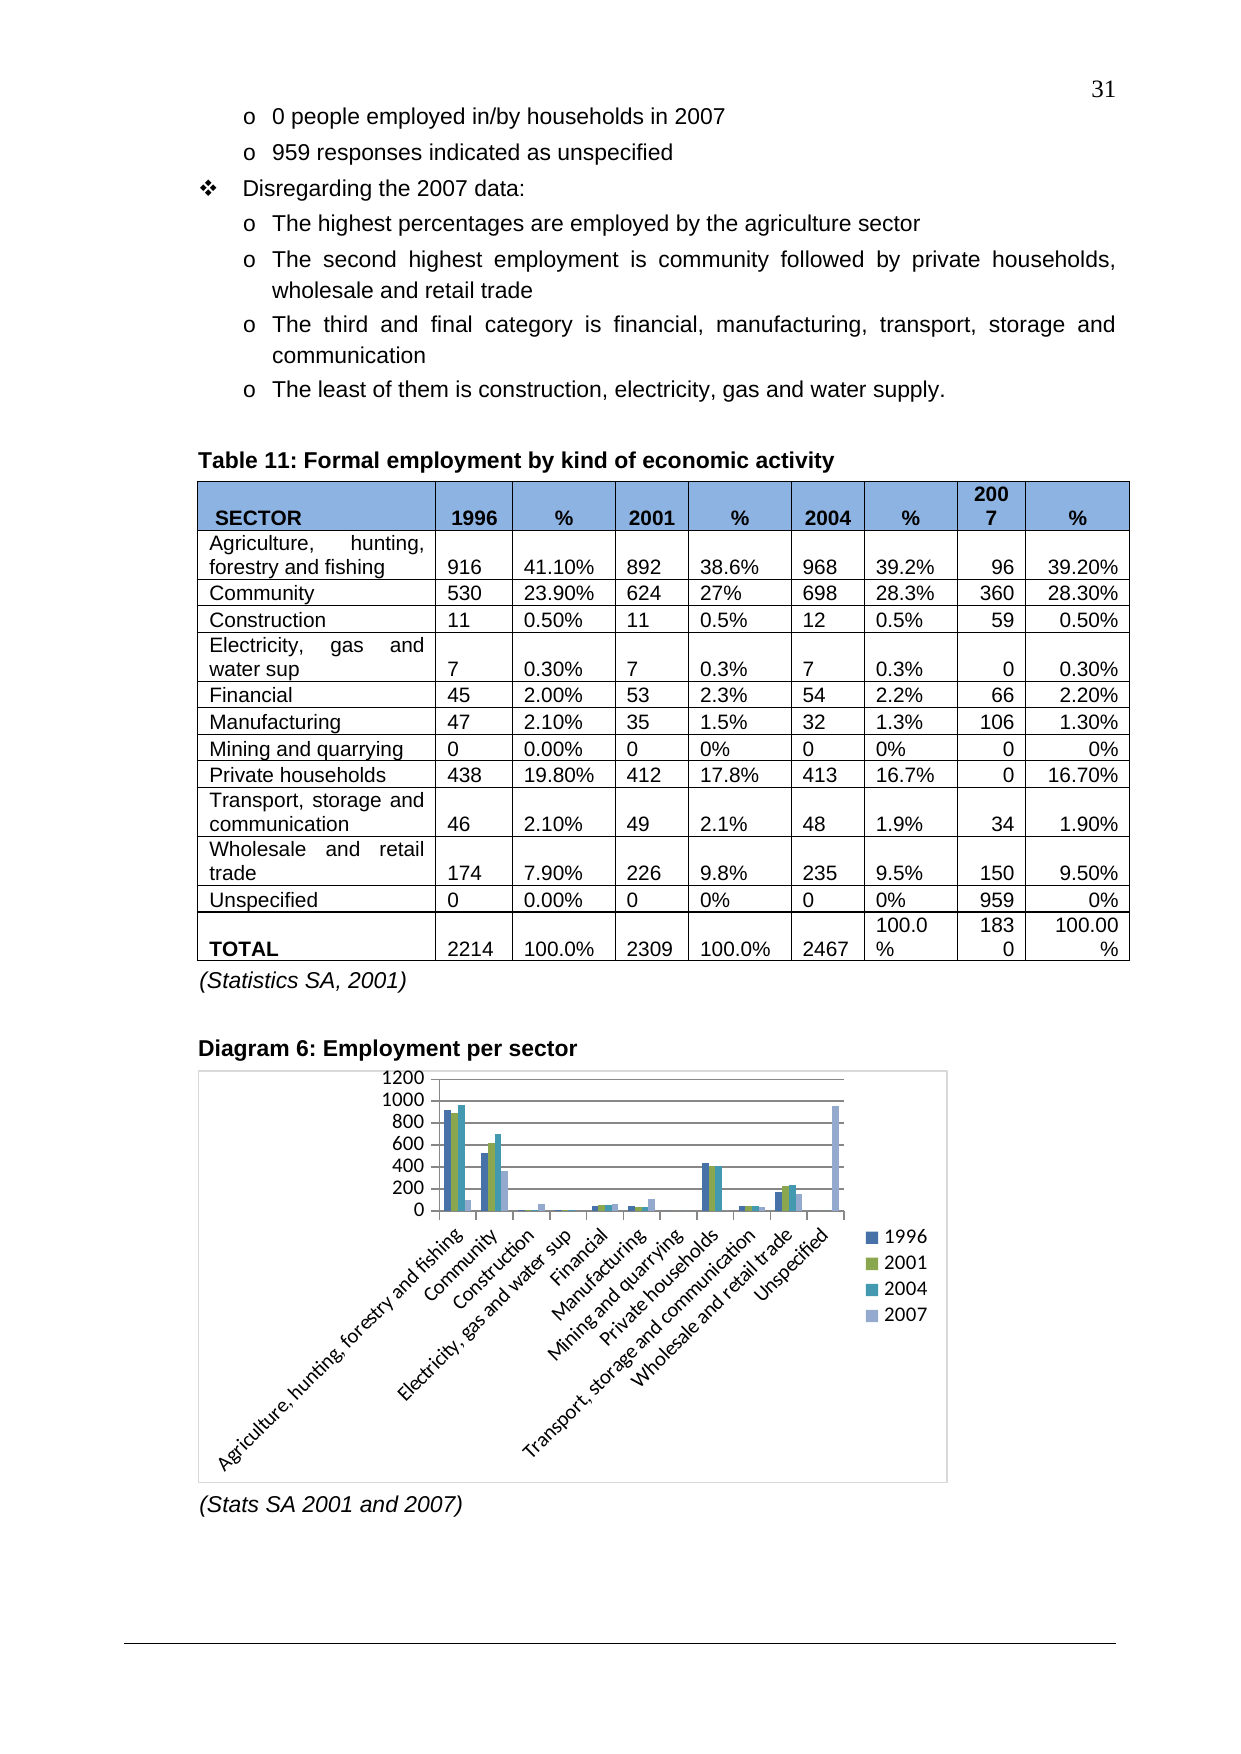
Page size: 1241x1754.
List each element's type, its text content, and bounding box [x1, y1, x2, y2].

list Disregarding the 2007 data: [198, 175, 1116, 202]
table_cell 39.2% [865, 531, 957, 579]
table_cell 624 [616, 580, 688, 605]
table_cell 530 [436, 580, 512, 605]
text (Statistics SA, 2001) [124, 967, 1116, 993]
table_cell 7 [792, 633, 864, 681]
list The second highest employment is community followed by private households, wholesale and retail trade [242, 246, 1116, 303]
table_cell 59 [958, 606, 1025, 632]
table_cell TOTAL [198, 913, 435, 960]
table_cell 1.9% [865, 788, 957, 836]
table_cell 7.90% [513, 837, 615, 885]
table_cell 968 [792, 531, 864, 579]
table_header 2001 [616, 482, 688, 530]
table_cell 100.0% [865, 913, 957, 960]
table_cell 0 [436, 886, 512, 911]
table_cell 28.3% [865, 580, 957, 605]
table_cell 1.90% [1026, 788, 1129, 836]
table_cell 39.20% [1026, 531, 1129, 579]
table_cell Transport, storage and communication [198, 788, 435, 836]
table_cell 46 [436, 788, 512, 836]
table_header % [689, 482, 791, 530]
table_cell 0% [865, 735, 957, 760]
table_cell 0.30% [1026, 633, 1129, 681]
table_cell 2467 [792, 913, 864, 960]
table_cell 32 [792, 708, 864, 734]
table_header % [1026, 482, 1129, 530]
table_cell 38.6% [689, 531, 791, 579]
table_cell 698 [792, 580, 864, 605]
table_cell 9.50% [1026, 837, 1129, 885]
table_cell 0.00% [513, 735, 615, 760]
table_cell 438 [436, 761, 512, 787]
table_cell 7 [616, 633, 688, 681]
table_cell 235 [792, 837, 864, 885]
table_cell 2214 [436, 913, 512, 960]
table_cell Financial [198, 682, 435, 707]
table_header 1996 [436, 482, 512, 530]
table_cell 49 [616, 788, 688, 836]
table_cell 2.1% [689, 788, 791, 836]
table_cell 66 [958, 682, 1025, 707]
table_cell 0 [792, 735, 864, 760]
table_cell 2.3% [689, 682, 791, 707]
table_cell 150 [958, 837, 1025, 885]
table_cell 0% [689, 735, 791, 760]
list 959 responses indicated as unspecified [242, 139, 1116, 167]
table_cell 35 [616, 708, 688, 734]
table_cell Private households [198, 761, 435, 787]
table_cell 2309 [616, 913, 688, 960]
table_cell 916 [436, 531, 512, 579]
table_cell 9.5% [865, 837, 957, 885]
table_cell 413 [792, 761, 864, 787]
table_cell 0% [1026, 886, 1129, 911]
table_cell 19.80% [513, 761, 615, 787]
table_cell 53 [616, 682, 688, 707]
table_cell 0.00% [513, 886, 615, 911]
table_cell 0.5% [865, 606, 957, 632]
table_header % [513, 482, 615, 530]
table_cell 54 [792, 682, 864, 707]
table_cell 2.20% [1026, 682, 1129, 707]
text (Stats SA 2001 and 2007) [124, 1491, 1116, 1518]
table_cell 2.10% [513, 788, 615, 836]
table_cell 2.2% [865, 682, 957, 707]
table_cell 0.50% [1026, 606, 1129, 632]
table_cell 0.5% [689, 606, 791, 632]
table_cell 23.90% [513, 580, 615, 605]
table_cell 41.10% [513, 531, 615, 579]
table_cell 226 [616, 837, 688, 885]
table_cell 0 [958, 735, 1025, 760]
table_cell 360 [958, 580, 1025, 605]
table_cell 1.5% [689, 708, 791, 734]
table_cell 28.30% [1026, 580, 1129, 605]
table_cell 11 [616, 606, 688, 632]
table_cell Community [198, 580, 435, 605]
table_header SECTOR [198, 482, 435, 530]
table_cell 96 [958, 531, 1025, 579]
table_cell 16.70% [1026, 761, 1129, 787]
table_cell 0 [616, 735, 688, 760]
table_cell 12 [792, 606, 864, 632]
table_cell 47 [436, 708, 512, 734]
table_cell 27% [689, 580, 791, 605]
table_cell 412 [616, 761, 688, 787]
table_cell 9.8% [689, 837, 791, 885]
list The least of them is construction, electricity, gas and water supply. [242, 376, 1116, 404]
table_cell 1.30% [1026, 708, 1129, 734]
table_header 2007 [958, 482, 1025, 530]
table_cell 959 [958, 886, 1025, 911]
table_cell 0.30% [513, 633, 615, 681]
table_cell 0.3% [689, 633, 791, 681]
table_cell 17.8% [689, 761, 791, 787]
table_cell Unspecified [198, 886, 435, 911]
table_cell 100.00% [1026, 913, 1129, 960]
table_cell Mining and quarrying [198, 735, 435, 760]
table_cell Manufacturing [198, 708, 435, 734]
list 0 people employed in/by households in 2007 [242, 103, 1116, 131]
table_cell 174 [436, 837, 512, 885]
list The third and final category is financial, manufacturing, transport, storage and communication [242, 311, 1116, 368]
table_cell 1.3% [865, 708, 957, 734]
table_cell 0 [958, 633, 1025, 681]
text Table 11: Formal employment by kind of economic activity [124, 447, 1116, 473]
table_cell Electricity, gas and water sup [198, 633, 435, 681]
table_cell 2.00% [513, 682, 615, 707]
table_cell 1830 [958, 913, 1025, 960]
table_header % [865, 482, 957, 530]
table_cell 0% [865, 886, 957, 911]
table_cell 2.10% [513, 708, 615, 734]
table_cell 48 [792, 788, 864, 836]
table_cell 0.3% [865, 633, 957, 681]
table_cell 0% [689, 886, 791, 911]
table_cell 7 [436, 633, 512, 681]
table_cell 0% [1026, 735, 1129, 760]
table_cell Agriculture, hunting, forestry and fishing [198, 531, 435, 579]
table_header 2004 [792, 482, 864, 530]
table_cell 45 [436, 682, 512, 707]
list The highest percentages are employed by the agriculture sector [242, 209, 1116, 238]
table_cell 892 [616, 531, 688, 579]
text Diagram 6: Employment per sector [198, 1035, 1116, 1061]
table_cell 100.0% [513, 913, 615, 960]
table_cell 0 [436, 735, 512, 760]
table_cell 0.50% [513, 606, 615, 632]
table_cell 0 [616, 886, 688, 911]
table_cell 16.7% [865, 761, 957, 787]
table_cell 0 [958, 761, 1025, 787]
table_cell 11 [436, 606, 512, 632]
table_cell Wholesale and retail trade [198, 837, 435, 885]
table_cell 106 [958, 708, 1025, 734]
table_cell Construction [198, 606, 435, 632]
table_cell 100.0% [689, 913, 791, 960]
table_cell 0 [792, 886, 864, 911]
table_cell 34 [958, 788, 1025, 836]
